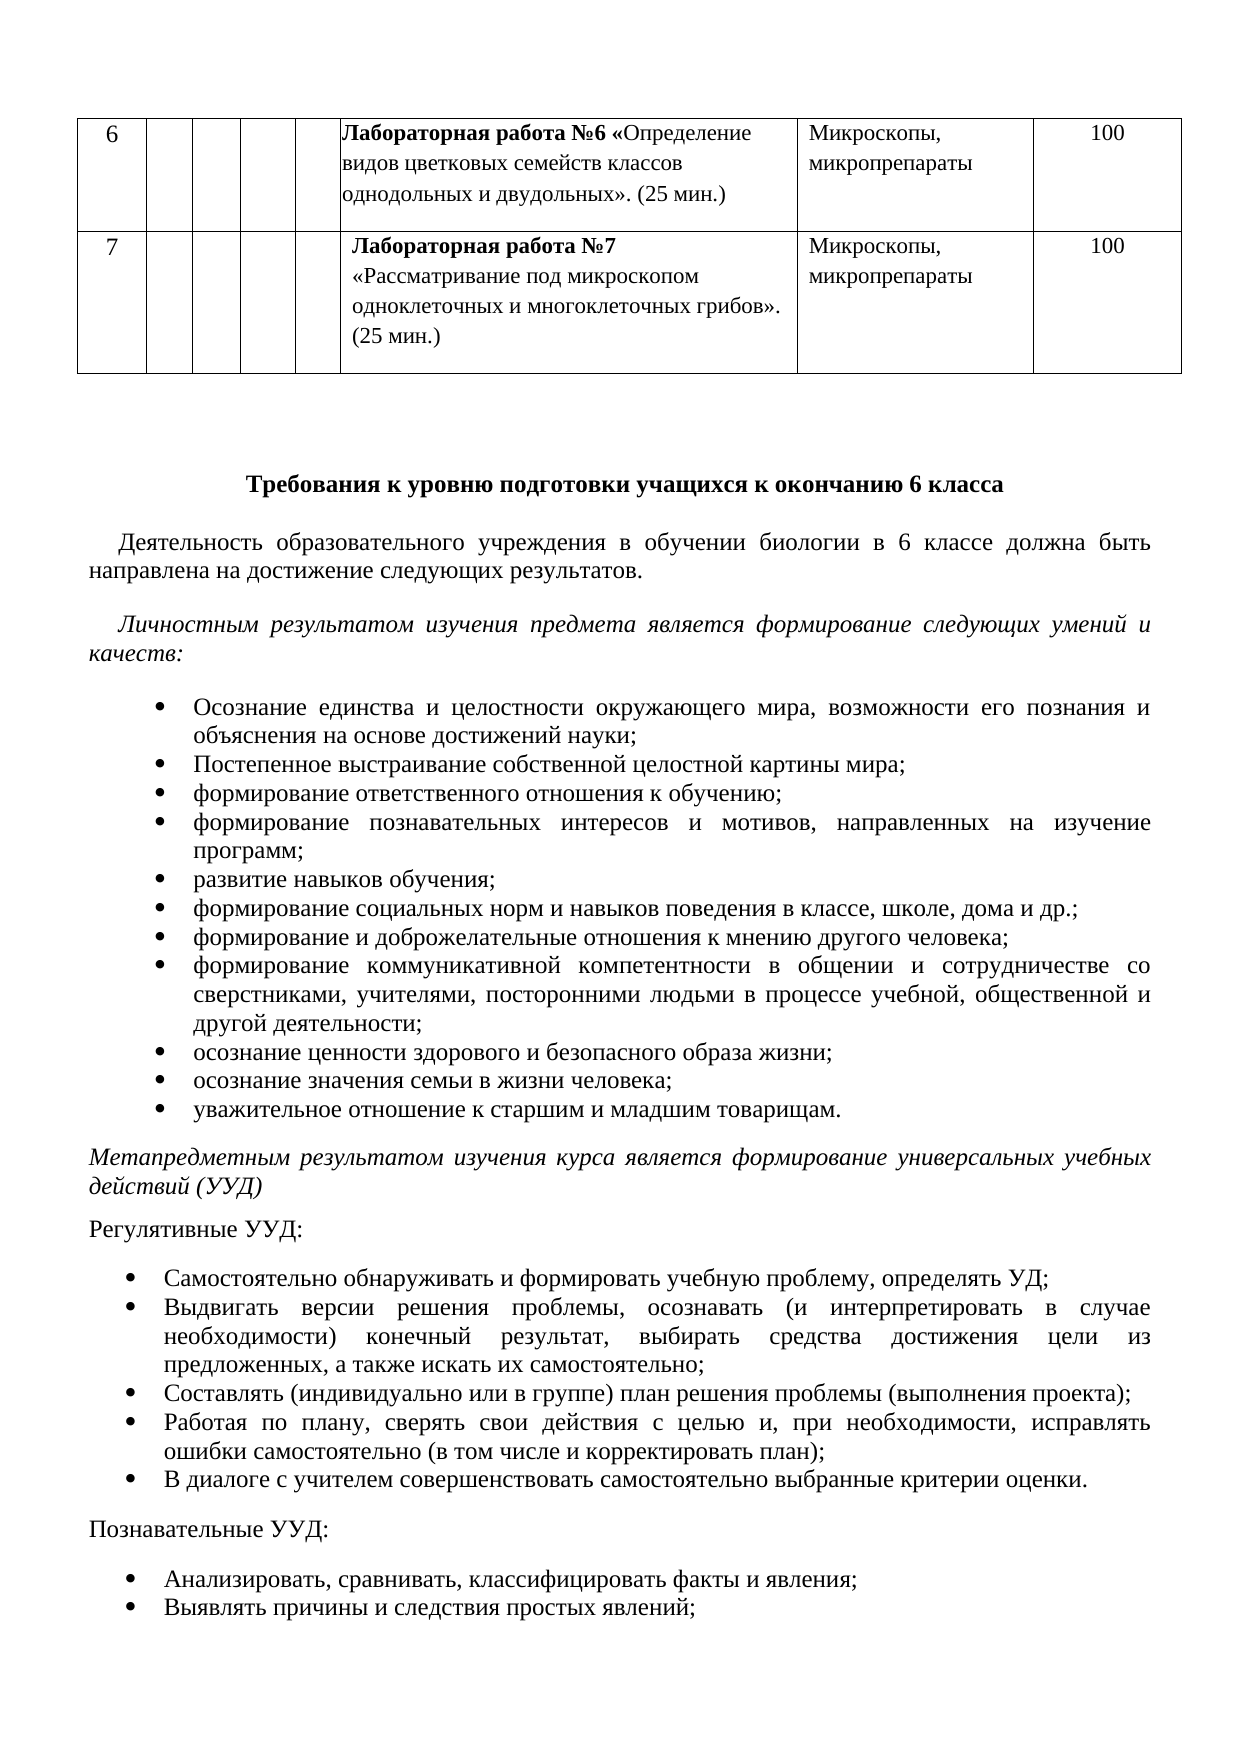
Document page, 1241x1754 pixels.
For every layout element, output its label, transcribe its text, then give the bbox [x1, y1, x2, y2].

list Составлять (индивидуально или в группе) план решения проблемы (выполнения проекта); [126, 1378, 1152, 1407]
table_cell [193, 232, 240, 373]
list развитие навыков обучения; [156, 864, 1152, 893]
table_cell 100 [1034, 232, 1181, 373]
list формирование и доброжелательные отношения к мнению другого человека; [156, 922, 1152, 951]
list В диалоге с учителем совершенствовать самостоятельно выбранные критерии оценки. [126, 1464, 1152, 1493]
table_cell 7 [78, 232, 146, 373]
text Познавательные УУД: [88, 1514, 1152, 1543]
table_cell Лабораторная работа №7 «Рассматривание под микроскопом одноклеточных и многоклеточных грибов». (25 мин.) [341, 232, 797, 373]
list формирование ответственного отношения к обучению; [156, 778, 1152, 807]
text Регулятивные УУД: [88, 1219, 1152, 1242]
list Работая по плану, сверять свои действия с целью и, при необходимости, исправлять ошибки самостоятельно (в том числе и корректировать план); [126, 1407, 1152, 1464]
table_cell [241, 119, 295, 231]
text Личностным результатом изучения предмета является формирование следующих умений и качеств: [88, 609, 1152, 667]
list Анализировать, сравнивать, классифицировать факты и явления; [126, 1564, 1152, 1592]
table_cell [296, 232, 340, 373]
table_cell Лабораторная работа №6 «Определение видов цветковых семейств классов однодольных и двудольных». (25 мин.) [341, 119, 797, 231]
list формирование познавательных интересов и мотивов, направленных на изучение программ; [156, 807, 1152, 864]
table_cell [798, 119, 1033, 231]
list осознание ценности здорового и безопасного образа жизни; [156, 1037, 1152, 1066]
list формирование коммуникативной компетентности в общении и сотрудничестве со сверстниками, учителями, посторонними людьми в процессе учебной, общественной и другой деятельности; [156, 951, 1152, 1037]
list Самостоятельно обнаруживать и формировать учебную проблему, определять УД; [126, 1263, 1152, 1292]
list осознание значения семьи в жизни человека; [156, 1066, 1152, 1094]
text Метапредметным результатом изучения курса является формирование универсальных учебных действий (УУД) [88, 1142, 1152, 1200]
list Выявлять причины и следствия простых явлений; [126, 1592, 1152, 1621]
list Осознание единства и целостности окружающего мира, возможности его познания и объяснения на основе достижений науки; [156, 692, 1152, 749]
table_cell 6 [78, 119, 146, 231]
list Выдвигать версии решения проблемы, осознавать (и интерпретировать в случае необходимости) конечный результат, выбирать средства достижения цели из предложенных, а также искать их самостоятельно; [126, 1292, 1152, 1378]
table_cell [193, 119, 240, 231]
table_cell [147, 232, 192, 373]
table_cell 100 [1034, 119, 1181, 231]
list Постепенное выстраивание собственной целостной картины мира; [156, 749, 1152, 778]
list уважительное отношение к старшим и младшим товарищам. [156, 1094, 1152, 1123]
table_cell Микроскопы, микропрепараты [798, 232, 1033, 373]
text Требования к уровню подготовки учащихся к окончанию 6 класса [118, 469, 1131, 497]
list формирование социальных норм и навыков поведения в классе, школе, дома и др.; [156, 893, 1152, 922]
table_cell [241, 232, 295, 373]
text Деятельность образовательного учреждения в обучении биологии в 6 классе должна быть направлена на достижение следующих результатов. [88, 527, 1152, 584]
table_cell [147, 119, 192, 231]
table_cell [296, 119, 340, 231]
